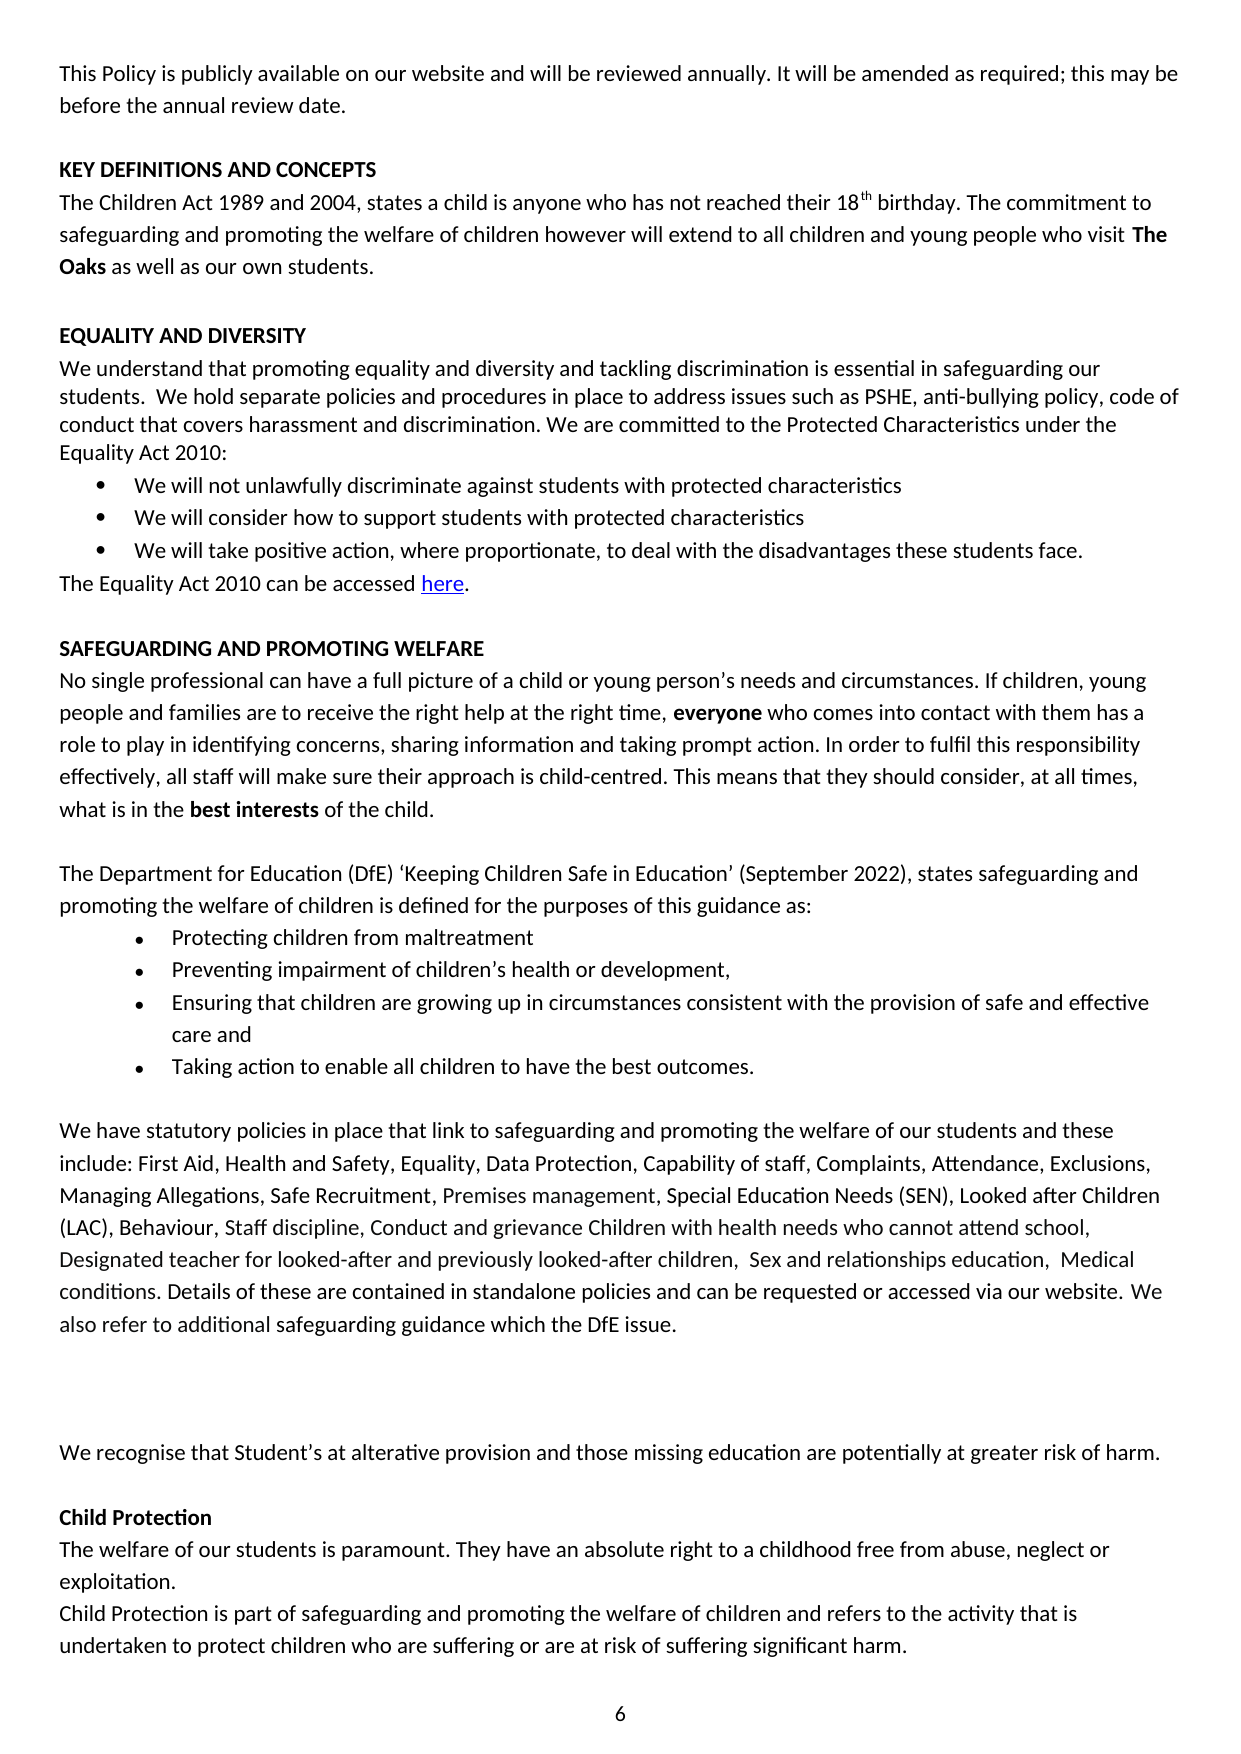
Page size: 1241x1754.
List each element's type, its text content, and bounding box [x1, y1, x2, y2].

text The Equality Act 2010 can be accessed here. [59, 569, 1181, 597]
list Taking action to enable all children to have the best outcomes. [134, 1052, 1181, 1080]
list Protecting children from maltreatment [134, 923, 1181, 951]
text The Department for Education (DfE) ‘Keeping Children Safe in Education’ (September 2022), states safeguarding and promoting the welfare of children is defined for the purposes of this guidance as: [59, 859, 1181, 919]
list We will not unlawfully discriminate against students with protected characteristics [97, 471, 1181, 499]
text We recognise that Student’s at alterative provision and those missing education are potentially at greater risk of harm. [59, 1438, 1181, 1466]
text We understand that promoting equality and diversity and tackling discrimination is essential in safeguarding our students. We hold separate policies and procedures in place to address issues such as PSHE, anti-bullying policy, code of conduct that covers harassment and discrimination. We are committed to the Protected Characteristics under the Equality Act 2010: [59, 354, 1181, 466]
list Preventing impairment of children’s health or development, [134, 956, 1181, 984]
list Ensuring that children are growing up in circumstances consistent with the provision of safe and effective care and [134, 988, 1181, 1048]
text No single professional can have a full picture of a child or young person’s needs and circumstances. If children, young people and families are to receive the right help at the right time, everyone who comes into contact with them has a role to play in identifying concerns, sharing information and taking prompt action. In order to fulfil this responsibility effectively, all staff will make sure their approach is child-centred. This means that they should consider, at all times, what is in the best interests of the child. [59, 666, 1181, 823]
text This Policy is publicly available on our website and will be reviewed annually. It will be amended as required; this may be before the annual review date. [59, 59, 1181, 119]
text Child Protection [59, 1503, 1181, 1531]
text The Children Act 1989 and 2004, states a child is anyone who has not reached their 18th birthday. The commitment to safeguarding and promoting the welfare of children however will extend to all children and young people who visit The Oaks as well as our own students. [59, 188, 1181, 280]
text The welfare of our students is paramount. They have an absolute right to a childhood free from abuse, neglect or exploitation. [59, 1535, 1181, 1595]
text KEY DEFINITIONS AND CONCEPTS [59, 156, 1181, 184]
text SAFEGUARDING AND PROMOTING WELFARE [59, 634, 1181, 662]
text EQUALITY AND DIVERSITY [59, 321, 1181, 349]
list We will consider how to support students with protected characteristics [97, 503, 1181, 531]
text We have statutory policies in place that link to safeguarding and promoting the welfare of our students and these include: First Aid, Health and Safety, Equality, Data Protection, Capability of staff, Complaints, Attendance, Exclusions, Managing Allegations, Safe Recruitment, Premises management, Special Education Needs (SEN), Looked after Children (LAC), Behaviour, Staff discipline, Conduct and grievance Children with health needs who cannot attend school, Designated teacher for looked-after and previously looked-after children, Sex and relationships education, Medical conditions. Details of these are contained in standalone policies and can be requested or accessed via our website. We also refer to additional safeguarding guidance which the DfE issue. [59, 1117, 1181, 1338]
text Child Protection is part of safeguarding and promoting the welfare of children and refers to the activity that is undertaken to protect children who are suffering or are at risk of suffering significant harm. [59, 1599, 1181, 1659]
list We will take positive action, where proportionate, to deal with the disadvantages these students face. [97, 536, 1181, 564]
